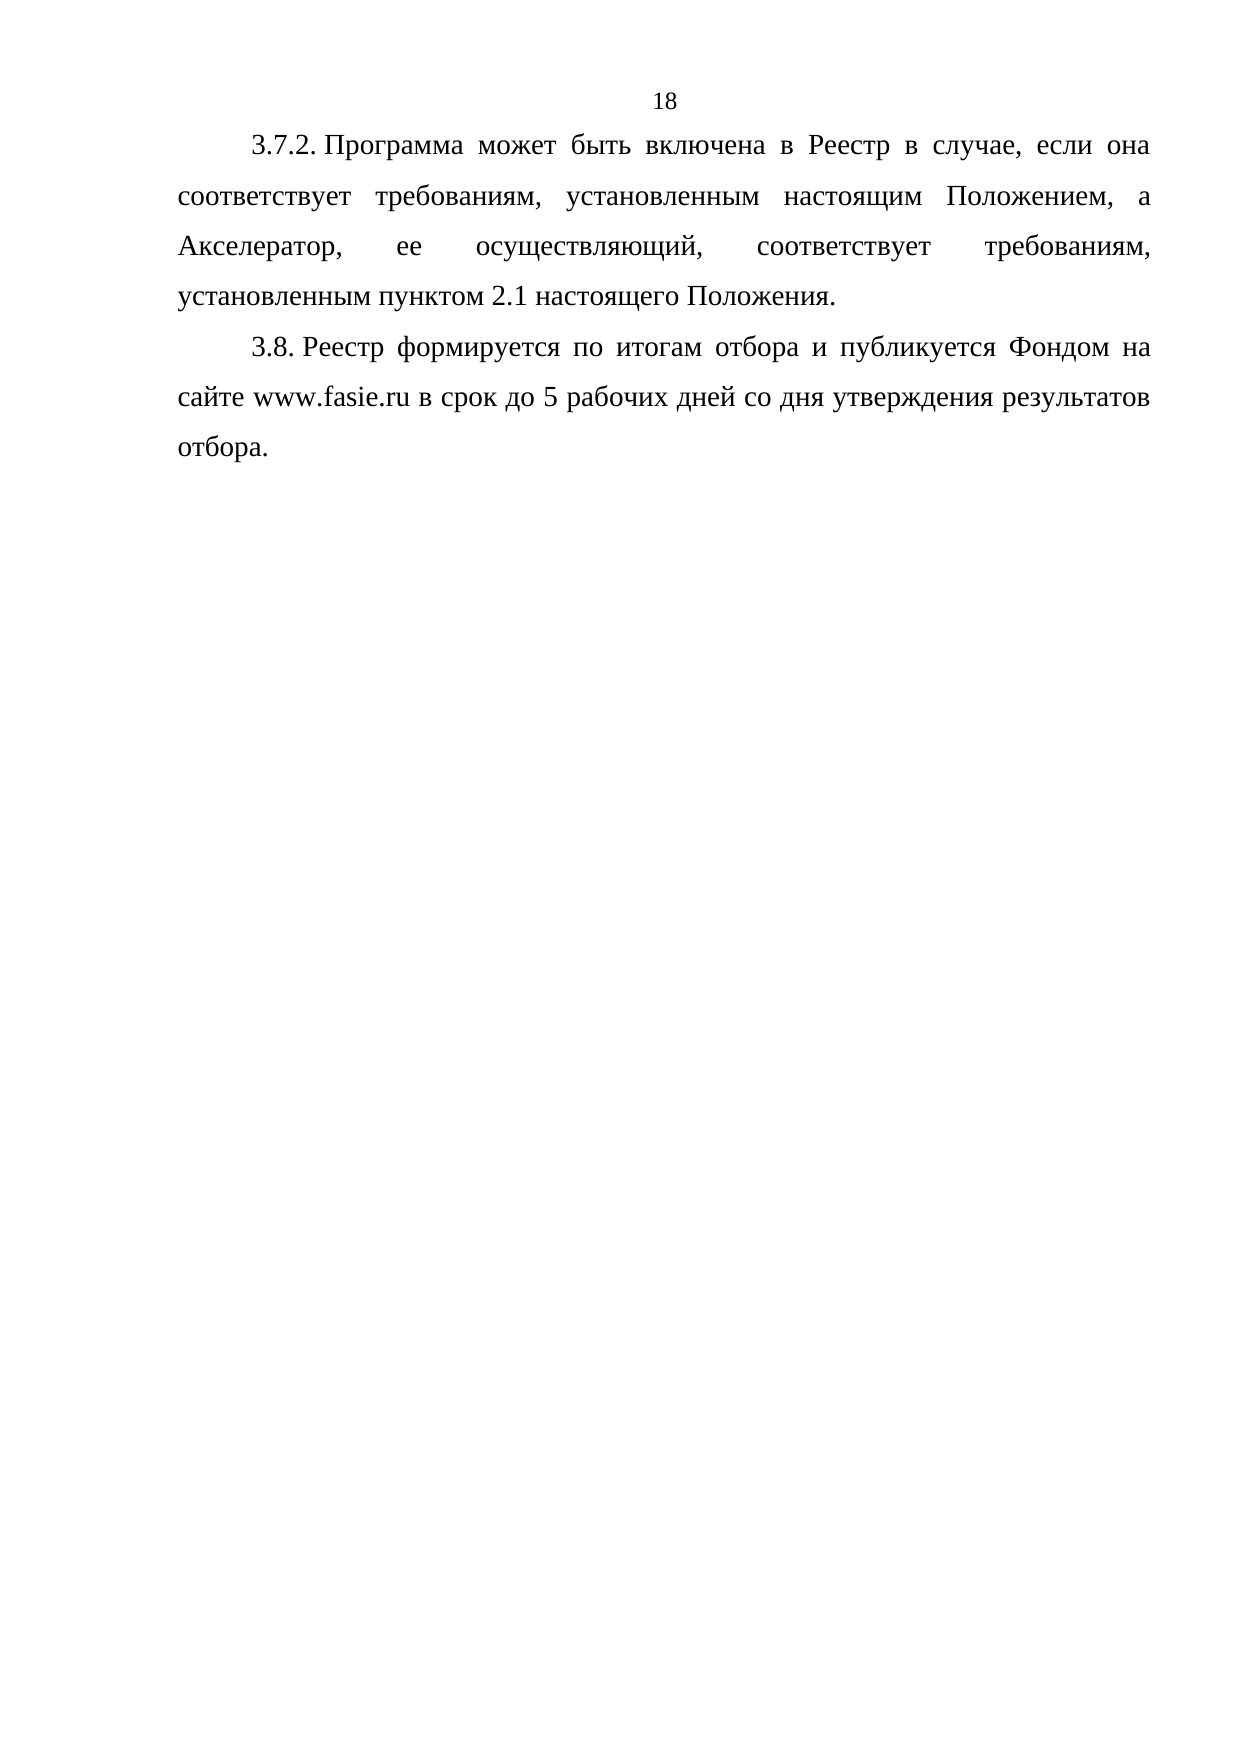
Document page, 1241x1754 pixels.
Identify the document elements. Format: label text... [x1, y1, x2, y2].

list Программа может быть включена в Реестр в случае, если она соответствует требованиям, установленным настоящим Положением, а Акселератор, ее осуществляющий, соответствует требованиям, установленным пунктом 2.1 настоящего Положения. [177, 127, 1152, 312]
list Реестр формируется по итогам отбора и публикуется Фондом на сайте www.fasie.ru в срок до 5 рабочих дней со дня утверждения результатов отбора. [177, 329, 1152, 463]
